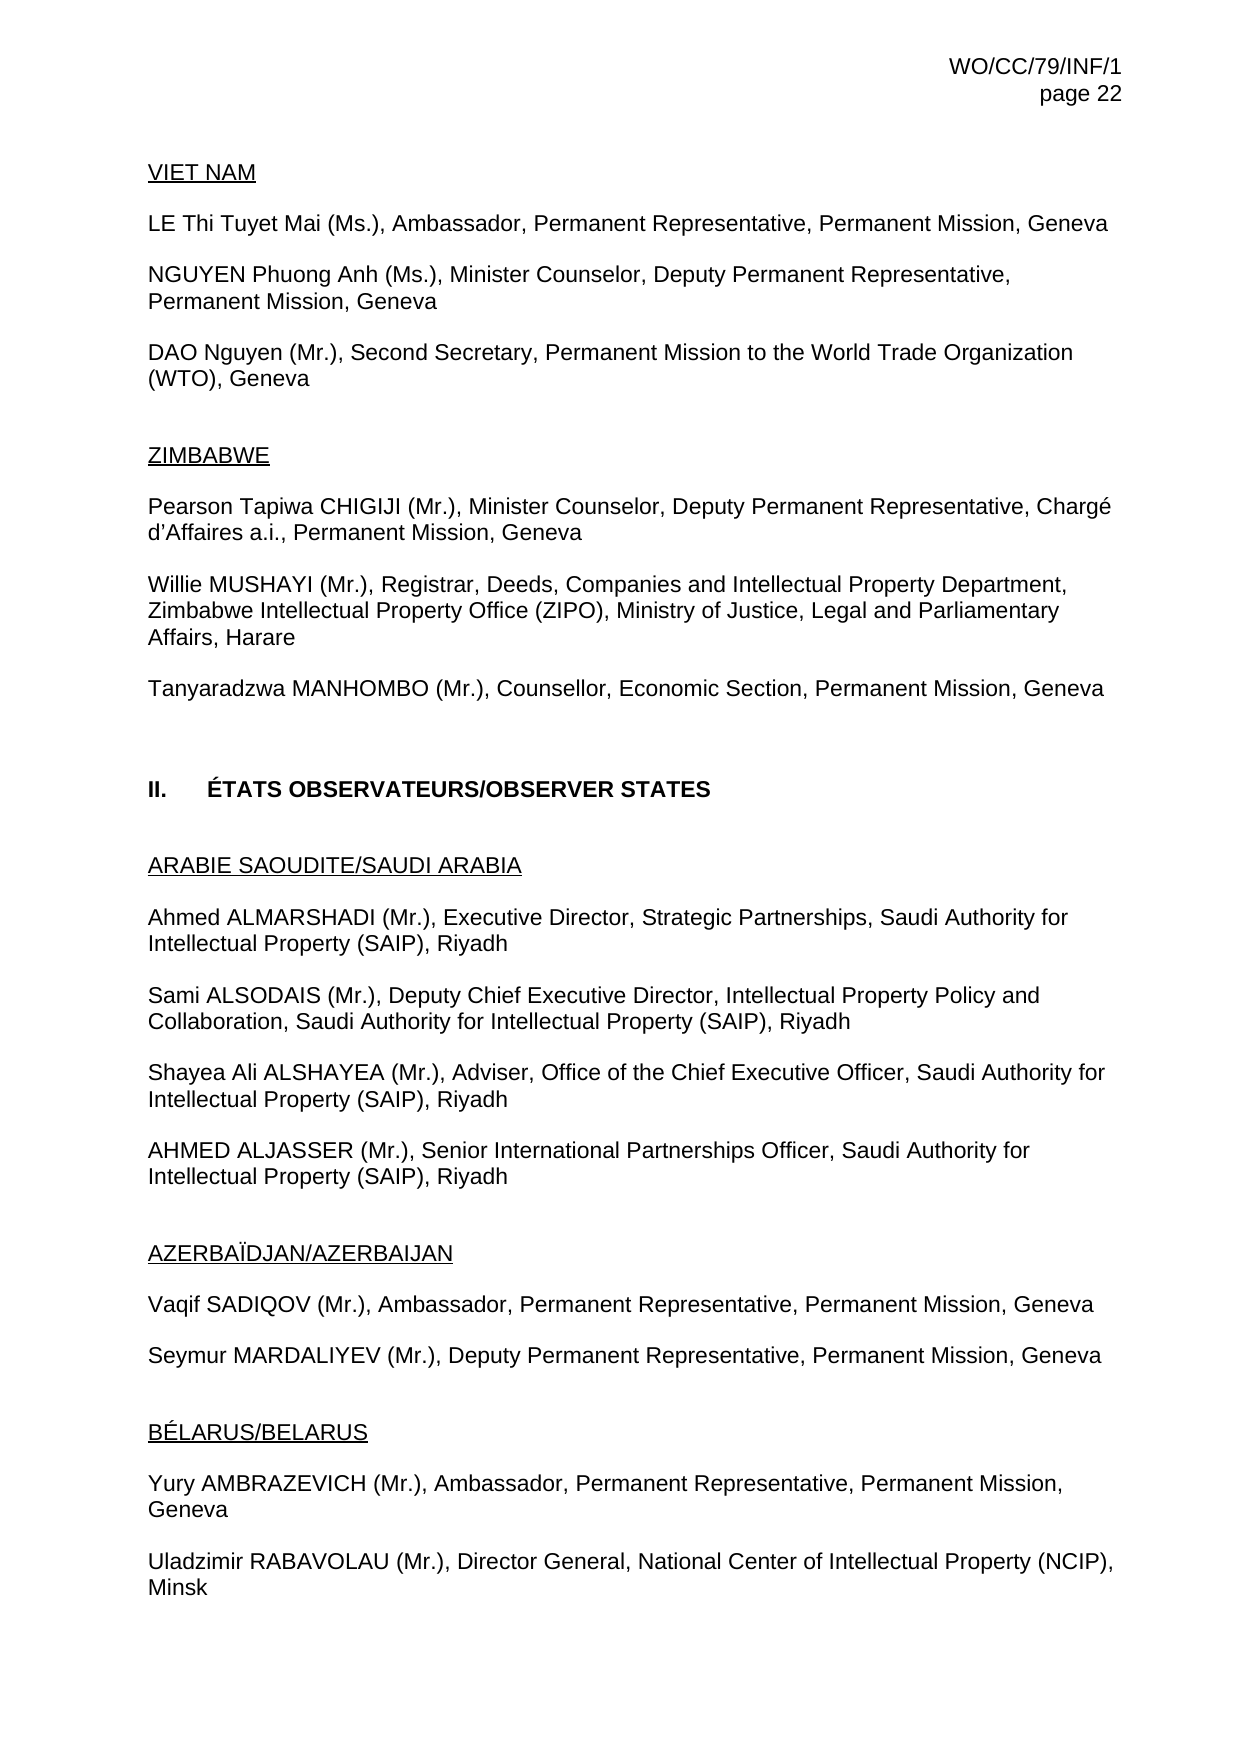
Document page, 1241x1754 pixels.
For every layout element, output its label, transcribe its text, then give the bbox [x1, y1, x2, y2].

text Uladzimir RABAVOLAU (Mr.), Director General, National Center of Intellectual Property (NCIP), Minsk [148, 1548, 1122, 1601]
subtitle ARABIE SAOUDITE/SAUDI ARABIA [148, 852, 1122, 879]
text Sami ALSODAIS (Mr.), Deputy Chief Executive Director, Intellectual Property Policy and Collaboration, Saudi Authority for Intellectual Property (SAIP), Riyadh [148, 982, 1122, 1034]
text Tanyaradzwa MANHOMBO (Mr.), Counsellor, Economic Section, Permanent Mission, Geneva [148, 675, 1122, 701]
text Yury AMBRAZEVICH (Mr.), Ambassador, Permanent Representative, Permanent Mission, Geneva [148, 1470, 1122, 1523]
text AHMED ALJASSER (Mr.), Senior International Partnerships Officer, Saudi Authority for Intellectual Property (SAIP), Riyadh [148, 1137, 1122, 1190]
subtitle BÉLARUS/BELARUS [148, 1419, 1122, 1445]
subtitle AZERBAÏDJAN/AZERBAIJAN [148, 1240, 1122, 1266]
text LE Thi Tuyet Mai (Ms.), Ambassador, Permanent Representative, Permanent Mission, Geneva [148, 210, 1122, 236]
text Willie MUSHAYI (Mr.), Registrar, Deeds, Companies and Intellectual Property Department, Zimbabwe Intellectual Property Office (ZIPO), Ministry of Justice, Legal and Parliamentary Affairs, Harare [148, 571, 1122, 650]
text Shayea Ali ALSHAYEA (Mr.), Adviser, Office of the Chief Executive Officer, Saudi Authority for Intellectual Property (SAIP), Riyadh [148, 1059, 1122, 1112]
subtitle VIET NAM [148, 158, 1122, 185]
text Ahmed ALMARSHADI (Mr.), Executive Director, Strategic Partnerships, Saudi Authority for Intellectual Property (SAIP), Riyadh [148, 904, 1122, 957]
text Vaqif SADIQOV (Mr.), Ambassador, Permanent Representative, Permanent Mission, Geneva [148, 1291, 1122, 1317]
text NGUYEN Phuong Anh (Ms.), Minister Counselor, Deputy Permanent Representative, Permanent Mission, Geneva [148, 261, 1122, 314]
subtitle ZIMBABWE [148, 442, 1122, 468]
subtitle II. ÉTATS OBSERVATEURS/OBSERVER STATES [148, 776, 1122, 802]
text Seymur MARDALIYEV (Mr.), Deputy Permanent Representative, Permanent Mission, Geneva [148, 1342, 1122, 1369]
text Pearson Tapiwa CHIGIJI (Mr.), Minister Counselor, Deputy Permanent Representative, Chargé d’Affaires a.i., Permanent Mission, Geneva [148, 493, 1122, 546]
text DAO Nguyen (Mr.), Second Secretary, Permanent Mission to the World Trade Organization (WTO), Geneva [148, 339, 1122, 392]
